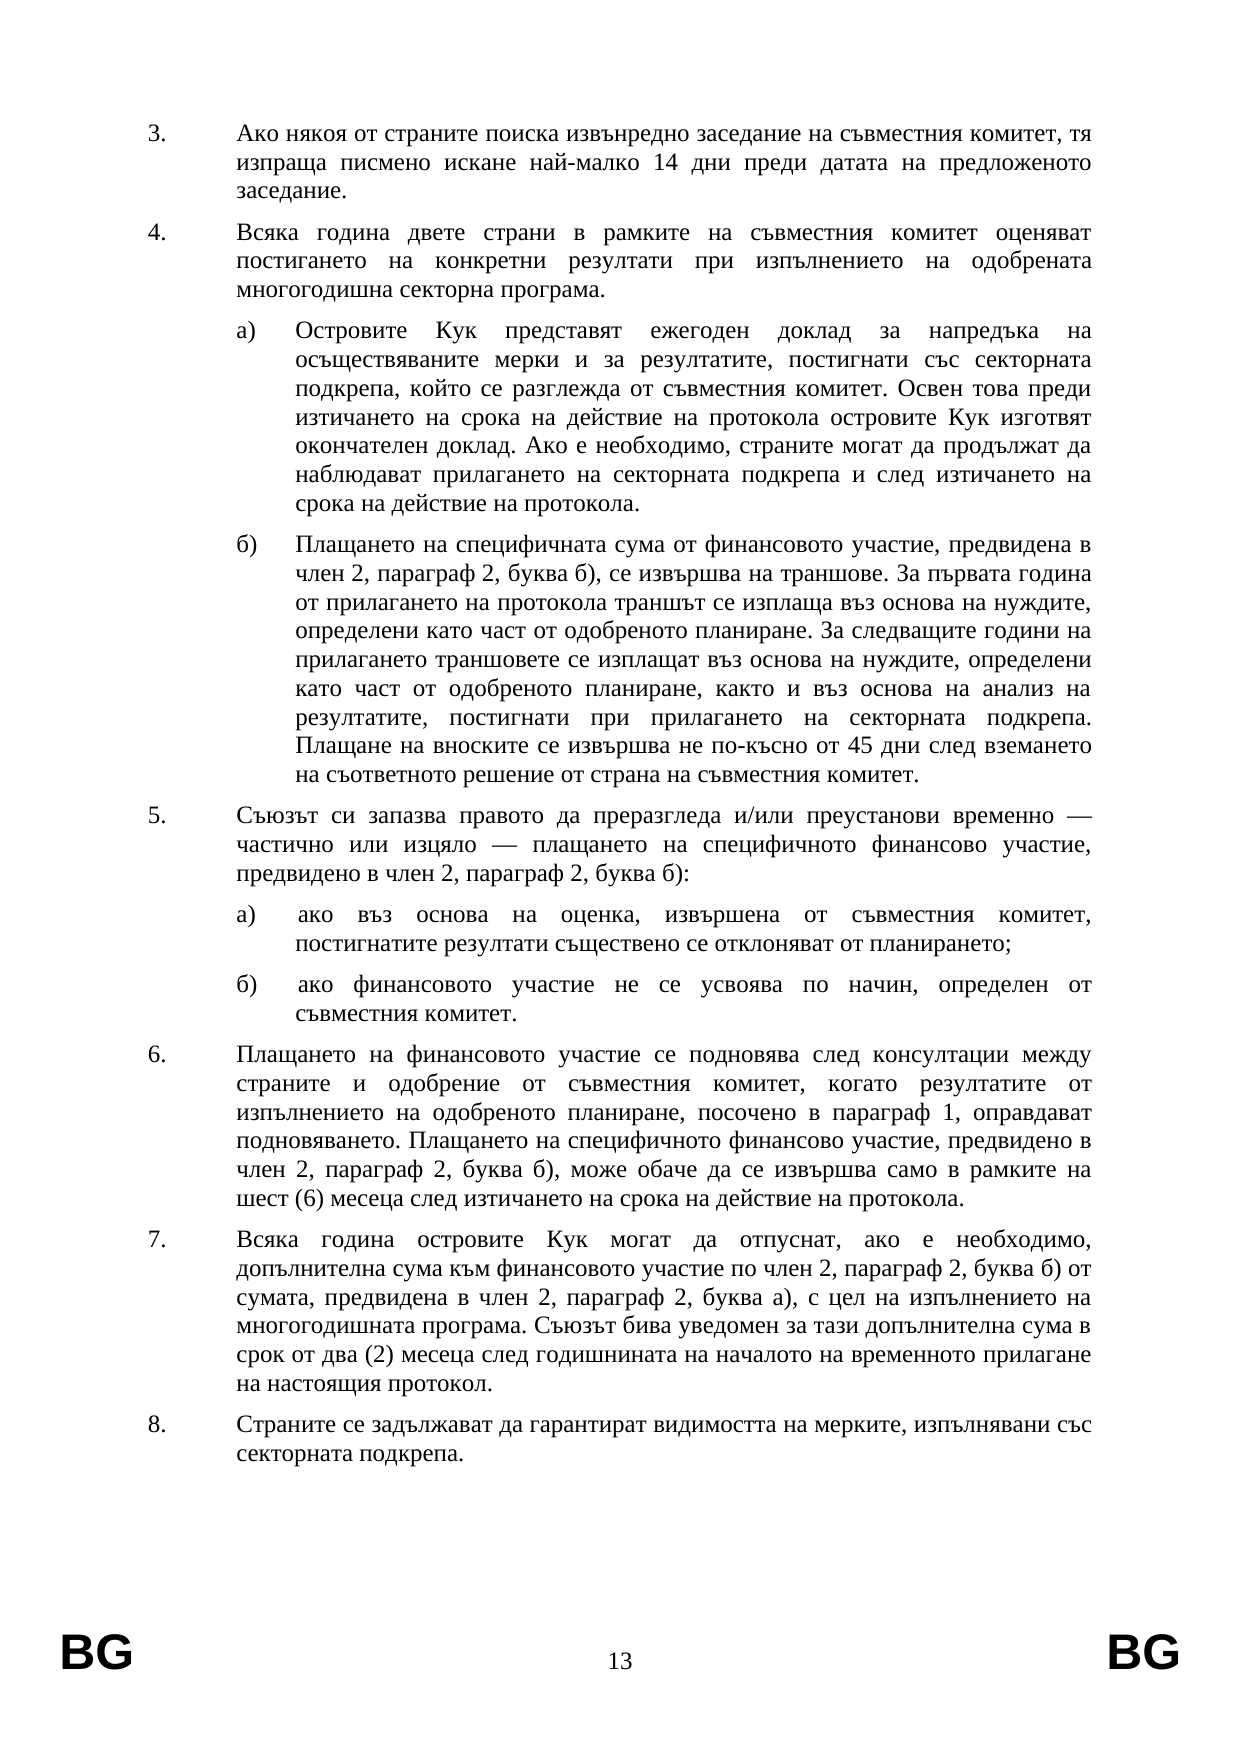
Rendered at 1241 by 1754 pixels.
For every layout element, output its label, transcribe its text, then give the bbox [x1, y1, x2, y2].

text 8. Страните се задължават да гарантират видимостта на мерките, изпълнявани със секторната подкрепа. [148, 1409, 1093, 1467]
text 7. Всяка година островите Кук могат да отпуснат, ако е необходимо, допълнителна сума към финансовото участие по член 2, параграф 2, буква б) от сумата, предвидена в член 2, параграф 2, буква а), с цел на изпълнението на многогодишната програма. Съюзът бива уведомен за тази допълнителна сума в срок от два (2) месеца след годишнината на началото на временното прилагане на настоящия протокол. [148, 1224, 1093, 1397]
text б) ако финансовото участие не се усвоява по начин, определен от съвместния комитет. [236, 969, 1093, 1027]
text а) Островите Кук представят ежегоден доклад за напредъка на осъществяваните мерки и за резултатите, постигнати със секторната подкрепа, който се разглежда от съвместния комитет. Освен това преди изтичането на срока на действие на протокола островите Кук изготвят окончателен доклад. Ако е необходимо, страните могат да продължат да наблюдават прилагането на секторната подкрепа и след изтичането на срока на действие на протокола. [236, 316, 1093, 517]
text 4. Всяка година двете страни в рамките на съвместния комитет оценяват постигането на конкретни резултати при изпълнението на одобрената многогодишна секторна програма. [148, 217, 1093, 303]
text б) Плащането на специфичната сума от финансовото участие, предвидена в член 2, параграф 2, буква б), се извършва на траншове. За първата година от прилагането на протокола траншът се изплаща въз основа на нуждите, определени като част от одобреното планиране. За следващите години на прилагането траншовете се изплащат въз основа на нуждите, определени като част от одобреното планиране, както и въз основа на анализ на резултатите, постигнати при прилагането на секторната подкрепа. Плащане на вноските се извършва не по-късно от 45 дни след вземането на съответното решение от страна на съвместния комитет. [236, 529, 1093, 788]
text 3. Ако някоя от страните поиска извънредно заседание на съвместния комитет, тя изпраща писмено искане най-малко 14 дни преди датата на предложеното заседание. [148, 118, 1093, 204]
text 6. Плащането на финансовото участие се подновява след консултации между страните и одобрение от съвместния комитет, когато резултатите от изпълнението на одобреното планиране, посочено в параграф 1, оправдават подновяването. Плащането на специфичното финансово участие, предвидено в член 2, параграф 2, буква б), може обаче да се извършва само в рамките на шест (6) месеца след изтичането на срока на действие на протокола. [148, 1039, 1093, 1212]
text 5. Съюзът си запазва правото да преразгледа и/или преустанови временно — частично или изцяло — плащането на специфичното финансово участие, предвидено в член 2, параграф 2, буква б): [148, 801, 1093, 887]
text а) ако въз основа на оценка, извършена от съвместния комитет, постигнатите резултати съществено се отклоняват от планирането; [236, 899, 1093, 957]
